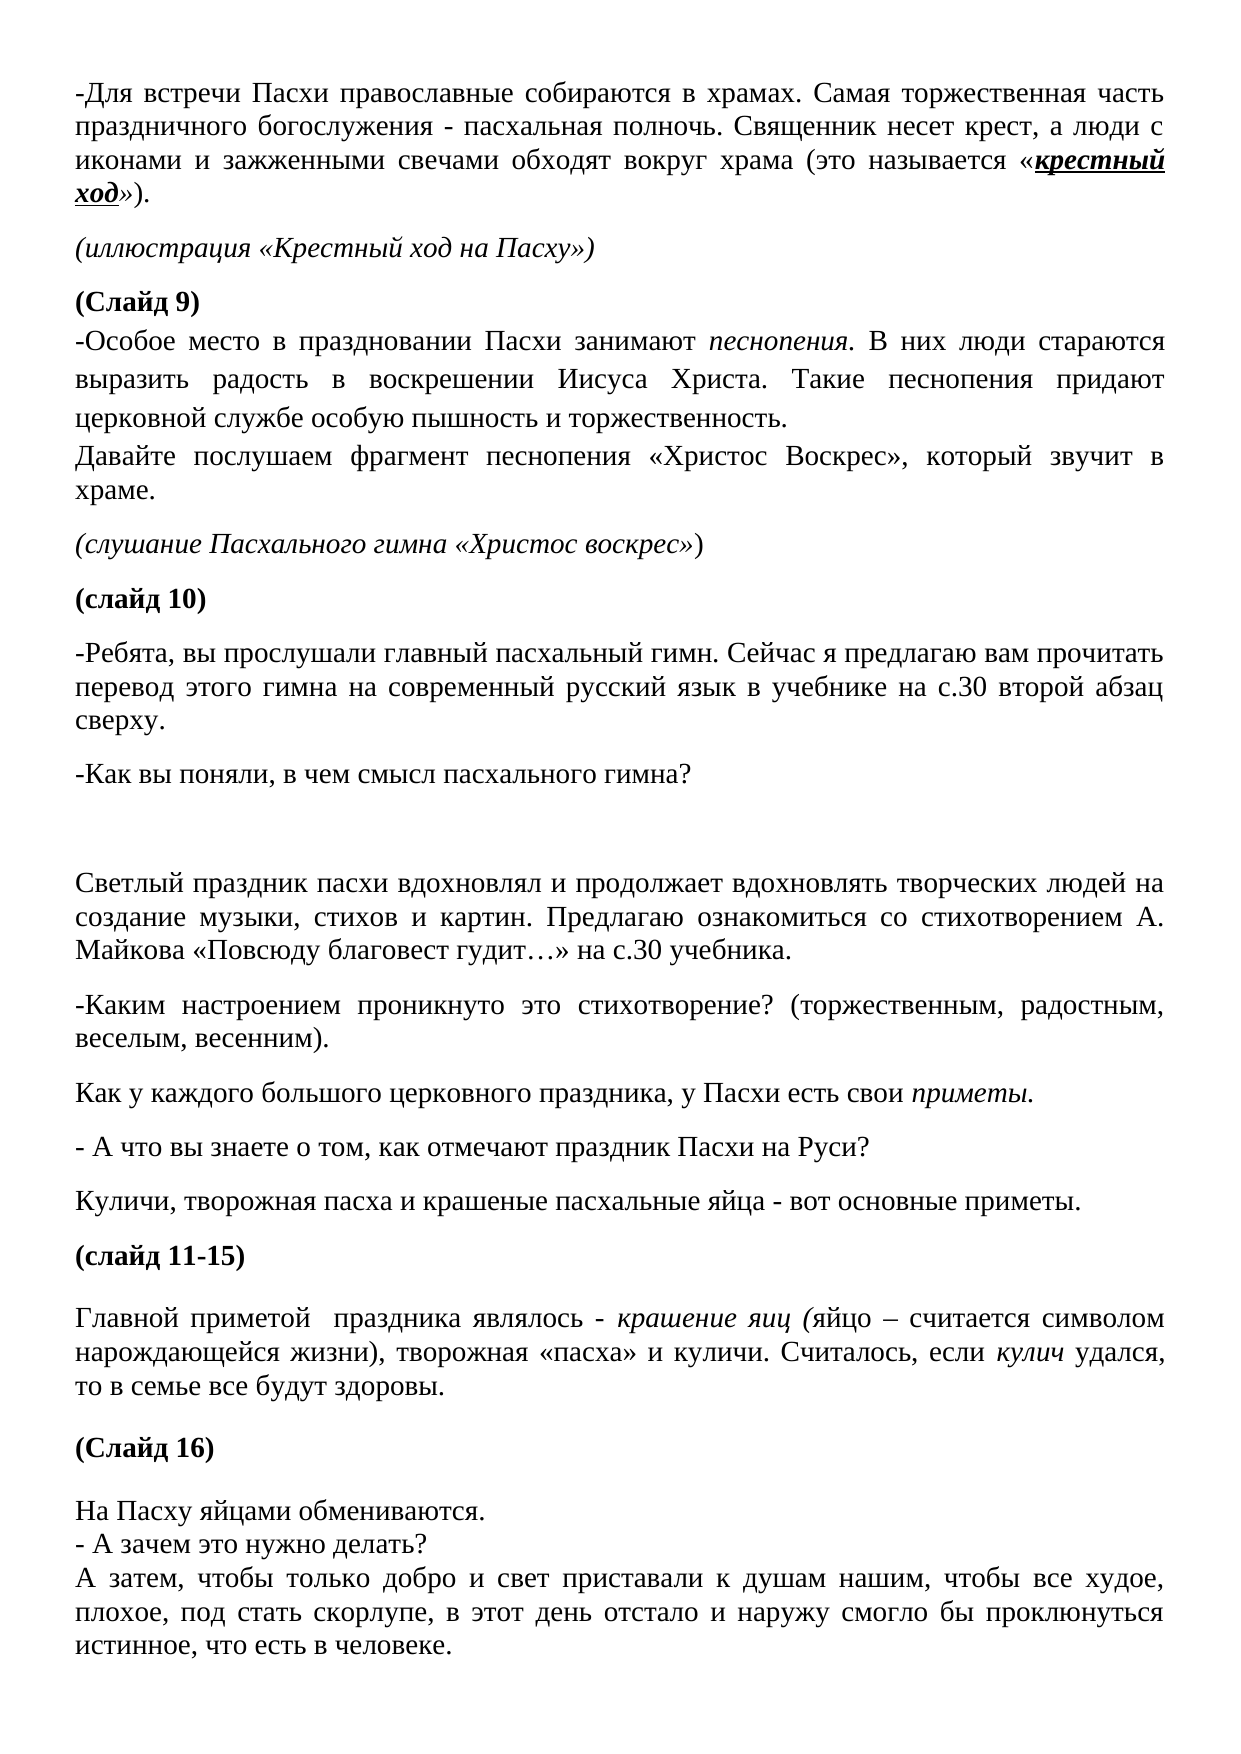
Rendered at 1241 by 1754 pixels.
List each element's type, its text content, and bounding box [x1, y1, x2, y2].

text Как у каждого большого церковного праздника, у Пасхи есть свои приметы. [75, 1075, 1165, 1108]
text - А что вы знаете о том, как отмечают праздник Пасхи на Руси? [75, 1129, 1165, 1163]
text Главной приметой праздника являлось - крашение яиц (яйцо – считается символом нарождающейся жизни), творожная «пасха» и куличи. Считалось, если кулич удался, то в семье все будут здоровы. [75, 1301, 1165, 1401]
text (иллюстрация «Крестный ход на Пасху») [75, 230, 1165, 263]
text -Особое место в праздновании Пасхи занимают песнопения. В них люди стараются выразить радость в воскрешении Иисуса Христа. Такие песнопения придают церковной службе особую пышность и торжественность. [75, 323, 1165, 433]
text (Слайд 9) [75, 284, 1165, 318]
text Давайте послушаем фрагмент песнопения «Христос Воскрес», который звучит в храме. [75, 438, 1165, 506]
text (слайд 10) [75, 581, 1165, 614]
text -Для встречи Пасхи православные собираются в храмах. Самая торжественная часть праздничного богослужения - пасхальная полночь. Священник несет крест, а люди с иконами и зажженными свечами обходят вокруг храма (это называется «крестный ход»). [75, 75, 1165, 209]
text Куличи, творожная пасха и крашеные пасхальные яйца - вот основные приметы. [75, 1183, 1165, 1217]
text (Слайд 16) [75, 1430, 1165, 1464]
text Светлый праздник пасхи вдохновлял и продолжает вдохновлять творческих людей на создание музыки, стихов и картин. Предлагаю ознакомиться со стихотворением А. Майкова «Повсюду благовест гудит…» на с.30 учебника. [75, 865, 1165, 966]
text -Каким настроением проникнуто это стихотворение? (торжественным, радостным, веселым, весенним). [75, 987, 1165, 1054]
text -Ребята, вы прослушали главный пасхальный гимн. Сейчас я предлагаю вам прочитать перевод этого гимна на современный русский язык в учебнике на с.30 второй абзац сверху. [75, 635, 1165, 736]
text На Пасху яйцами обмениваются. [75, 1493, 1165, 1527]
text А затем, чтобы только добро и свет приставали к душам нашим, чтобы все худое, плохое, под стать скорлупе, в этот день отстало и наружу смогло бы проклюнуться истинное, что есть в человеке. [75, 1560, 1165, 1661]
text (слайд 11-15) [75, 1238, 1165, 1271]
text - А зачем это нужно делать? [75, 1527, 1165, 1560]
text -Как вы поняли, в чем смысл пасхального гимна? [75, 757, 1165, 790]
text (слушание Пасхального гимна «Христос воскрес») [75, 526, 1165, 560]
